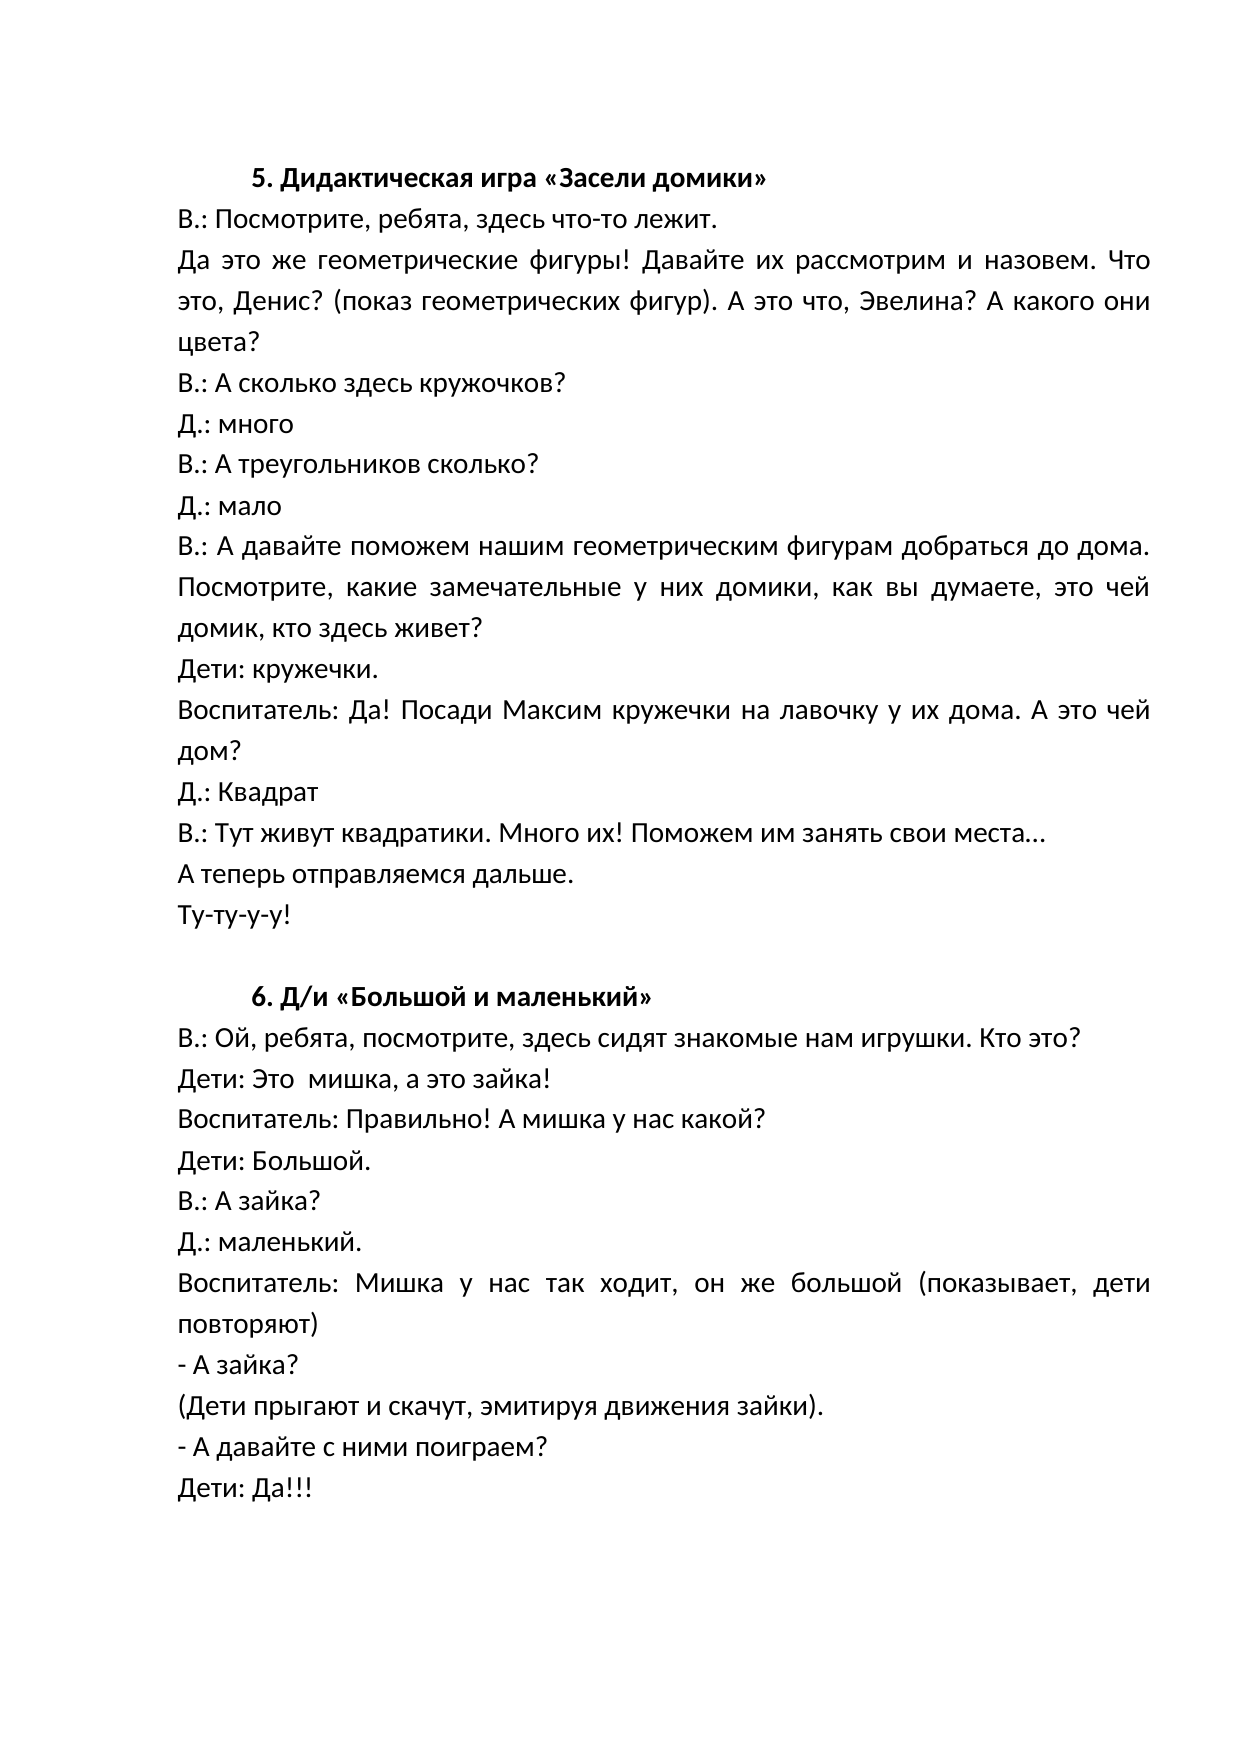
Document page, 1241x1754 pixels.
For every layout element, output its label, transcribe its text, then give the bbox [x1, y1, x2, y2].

text В.: Посмотрите, ребята, здесь что-то лежит. [177, 200, 1152, 236]
text Д.: мало [177, 487, 1152, 522]
text Да это же геометрические фигуры! Давайте их рассмотрим и назовем. Что это, Денис? (показ геометрических фигур). А это что, Эвелина? А какого они цвета? [177, 241, 1152, 358]
text (Дети прыгают и скачут, эмитируя движения зайки). [177, 1387, 1152, 1423]
text Ту-ту-у-у! [177, 896, 1152, 932]
text Воспитатель: Мишка у нас так ходит, он же большой (показывает, дети повторяют) [177, 1264, 1152, 1341]
text В.: А давайте поможем нашим геометрическим фигурам добраться до дома. Посмотрите, какие замечательные у них домики, как вы думаете, это чей домик, кто здесь живет? [177, 527, 1152, 645]
text 5. Дидактическая игра «Засели домики» [177, 159, 1152, 195]
text В.: А треугольников сколько? [177, 446, 1152, 481]
text В.: А сколько здесь кружочков? [177, 364, 1152, 399]
text 6. Д/и «Большой и маленький» [177, 978, 1152, 1013]
text Д.: Квадрат [177, 773, 1152, 809]
text Дети: Большой. [177, 1142, 1152, 1177]
text - А давайте с ними поиграем? [177, 1428, 1152, 1464]
text Воспитатель: Правильно! А мишка у нас какой? [177, 1101, 1152, 1136]
text Д.: много [177, 405, 1152, 440]
text Воспитатель: Да! Посади Максим кружечки на лавочку у их дома. А это чей дом? [177, 691, 1152, 768]
text Дети: Да!!! [177, 1469, 1152, 1505]
text Д.: маленький. [177, 1223, 1152, 1259]
text В.: А зайка? [177, 1182, 1152, 1218]
text Дети: Это мишка, а это зайка! [177, 1060, 1152, 1095]
text В.: Тут живут квадратики. Много их! Поможем им занять свои места… [177, 814, 1152, 850]
text - А зайка? [177, 1346, 1152, 1382]
text А теперь отправляемся дальше. [177, 855, 1152, 891]
text Дети: кружечки. [177, 650, 1152, 686]
text В.: Ой, ребята, посмотрите, здесь сидят знакомые нам игрушки. Кто это? [177, 1019, 1152, 1054]
